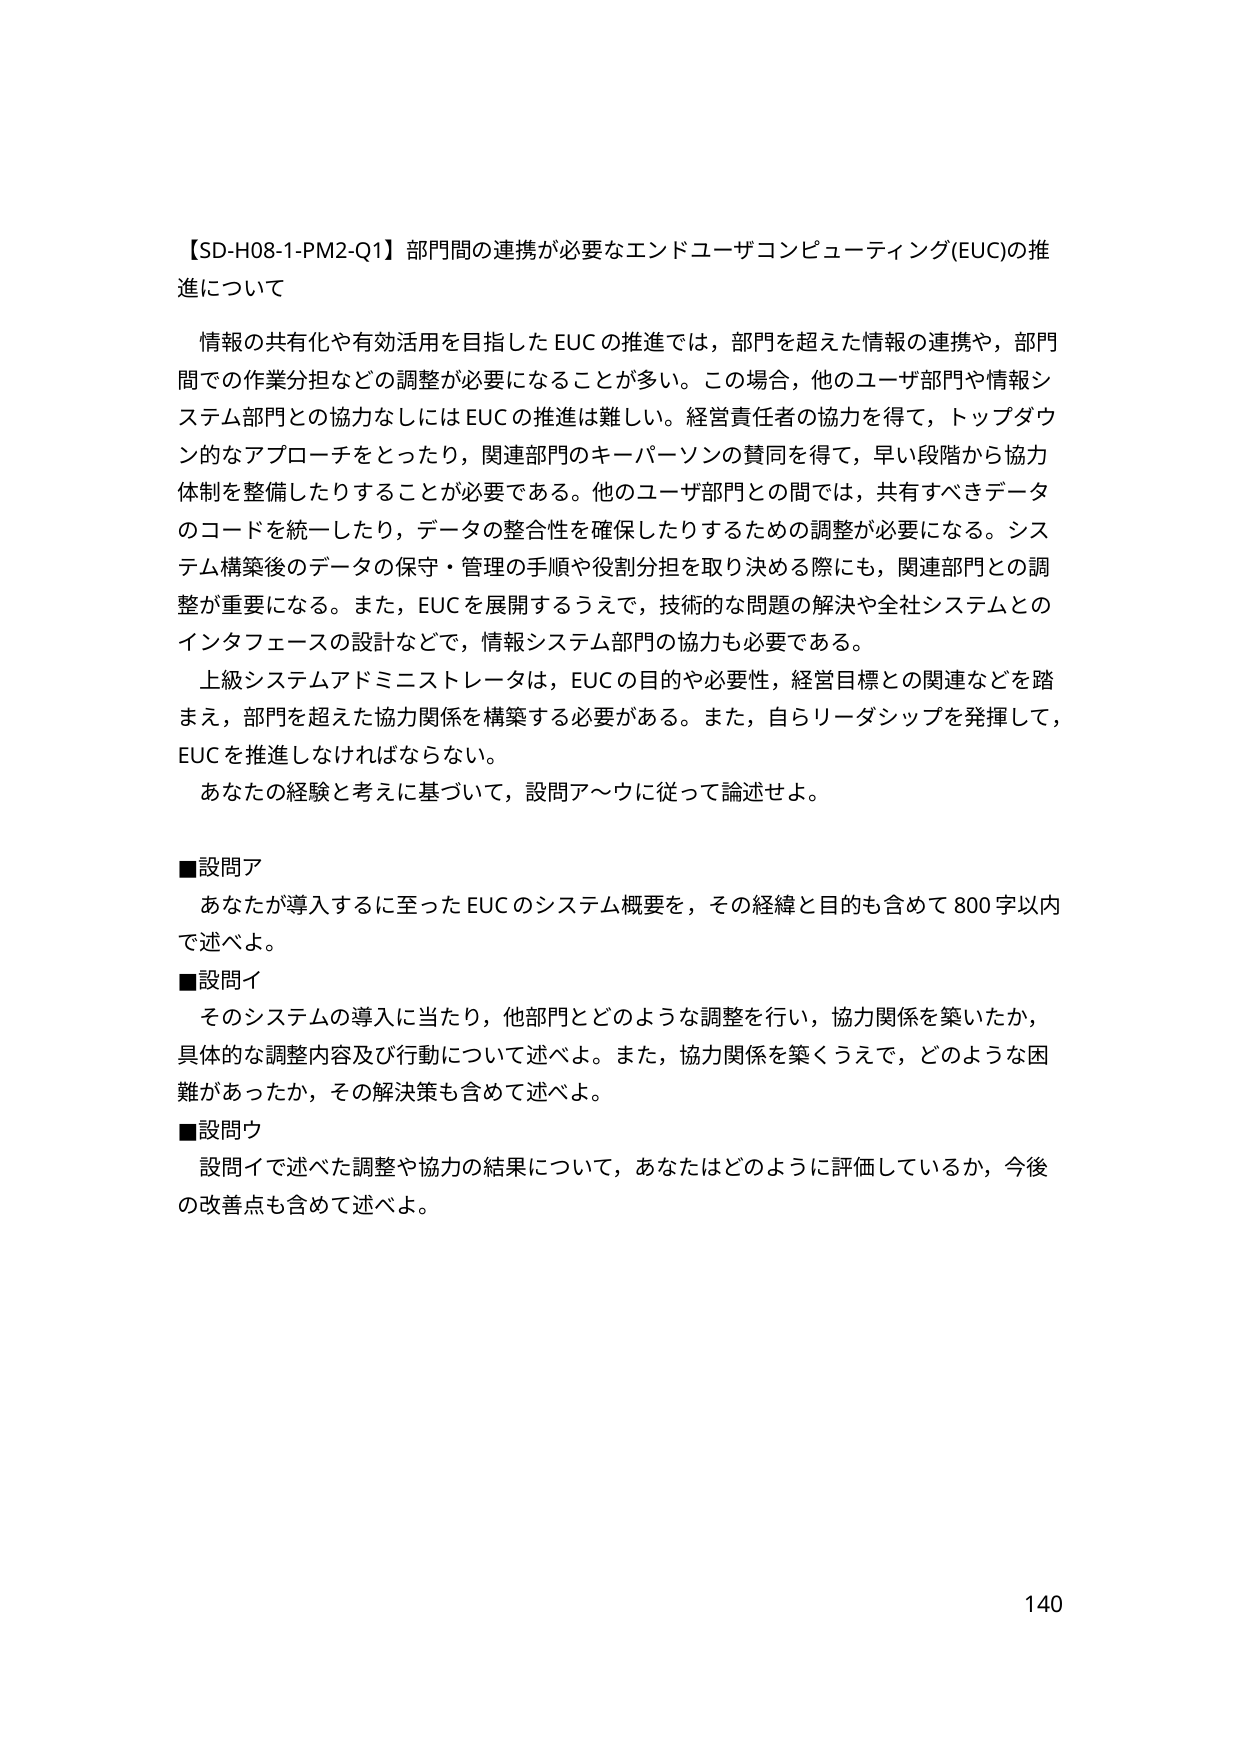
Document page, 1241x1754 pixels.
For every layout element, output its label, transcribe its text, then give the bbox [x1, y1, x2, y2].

text あなたの経験と考えに基づいて，設問ア～ウに従って論述せよ。 [177, 772, 1063, 810]
text そのシステムの導入に当たり，他部門とどのような調整を行い，協力関係を築いたか，具体的な調整内容及び行動について述べよ。また，協力関係を築くうえで，どのような困難があったか，その解決策も含めて述べよ。 [177, 997, 1063, 1110]
text ■設問イ [177, 960, 1063, 997]
text ■設問ア [177, 847, 1063, 885]
text 設問イで述べた調整や協力の結果について，あなたはどのように評価しているか，今後の改善点も含めて述べよ。 [177, 1147, 1063, 1222]
text ■設問ウ [177, 1110, 1063, 1147]
text あなたが導入するに至ったEUCのシステム概要を，その経緯と目的も含めて800字以内で述べよ。 [177, 885, 1063, 960]
text 情報の共有化や有効活用を目指したEUCの推進では，部門を超えた情報の連携や，部門間での作業分担などの調整が必要になることが多い。この場合，他のユーザ部門や情報システム部門との協力なしにはEUCの推進は難しい。経営責任者の協力を得て，トップダウン的なアプローチをとったり，関連部門のキーパーソンの賛同を得て，早い段階から協力体制を整備したりすることが必要である。他のユーザ部門との間では，共有すべきデータのコードを統一したり，データの整合性を確保したりするための調整が必要になる。システム構築後のデータの保守・管理の手順や役割分担を取り決める際にも，関連部門との調整が重要になる。また，EUCを展開するうえで，技術的な問題の解決や全社システムとのインタフェースの設計などで，情報システム部門の協力も必要である。 [177, 322, 1063, 660]
subtitle 【SD-H08-1-PM2-Q1】部門間の連携が必要なエンドユーザコンピューティング(EUC)の推進について [177, 231, 1063, 306]
text 上級システムアドミニストレータは，EUCの目的や必要性，経営目標との関連などを踏まえ，部門を超えた協力関係を構築する必要がある。また，自らリーダシップを発揮して，EUCを推進しなければならない。 [177, 660, 1063, 772]
